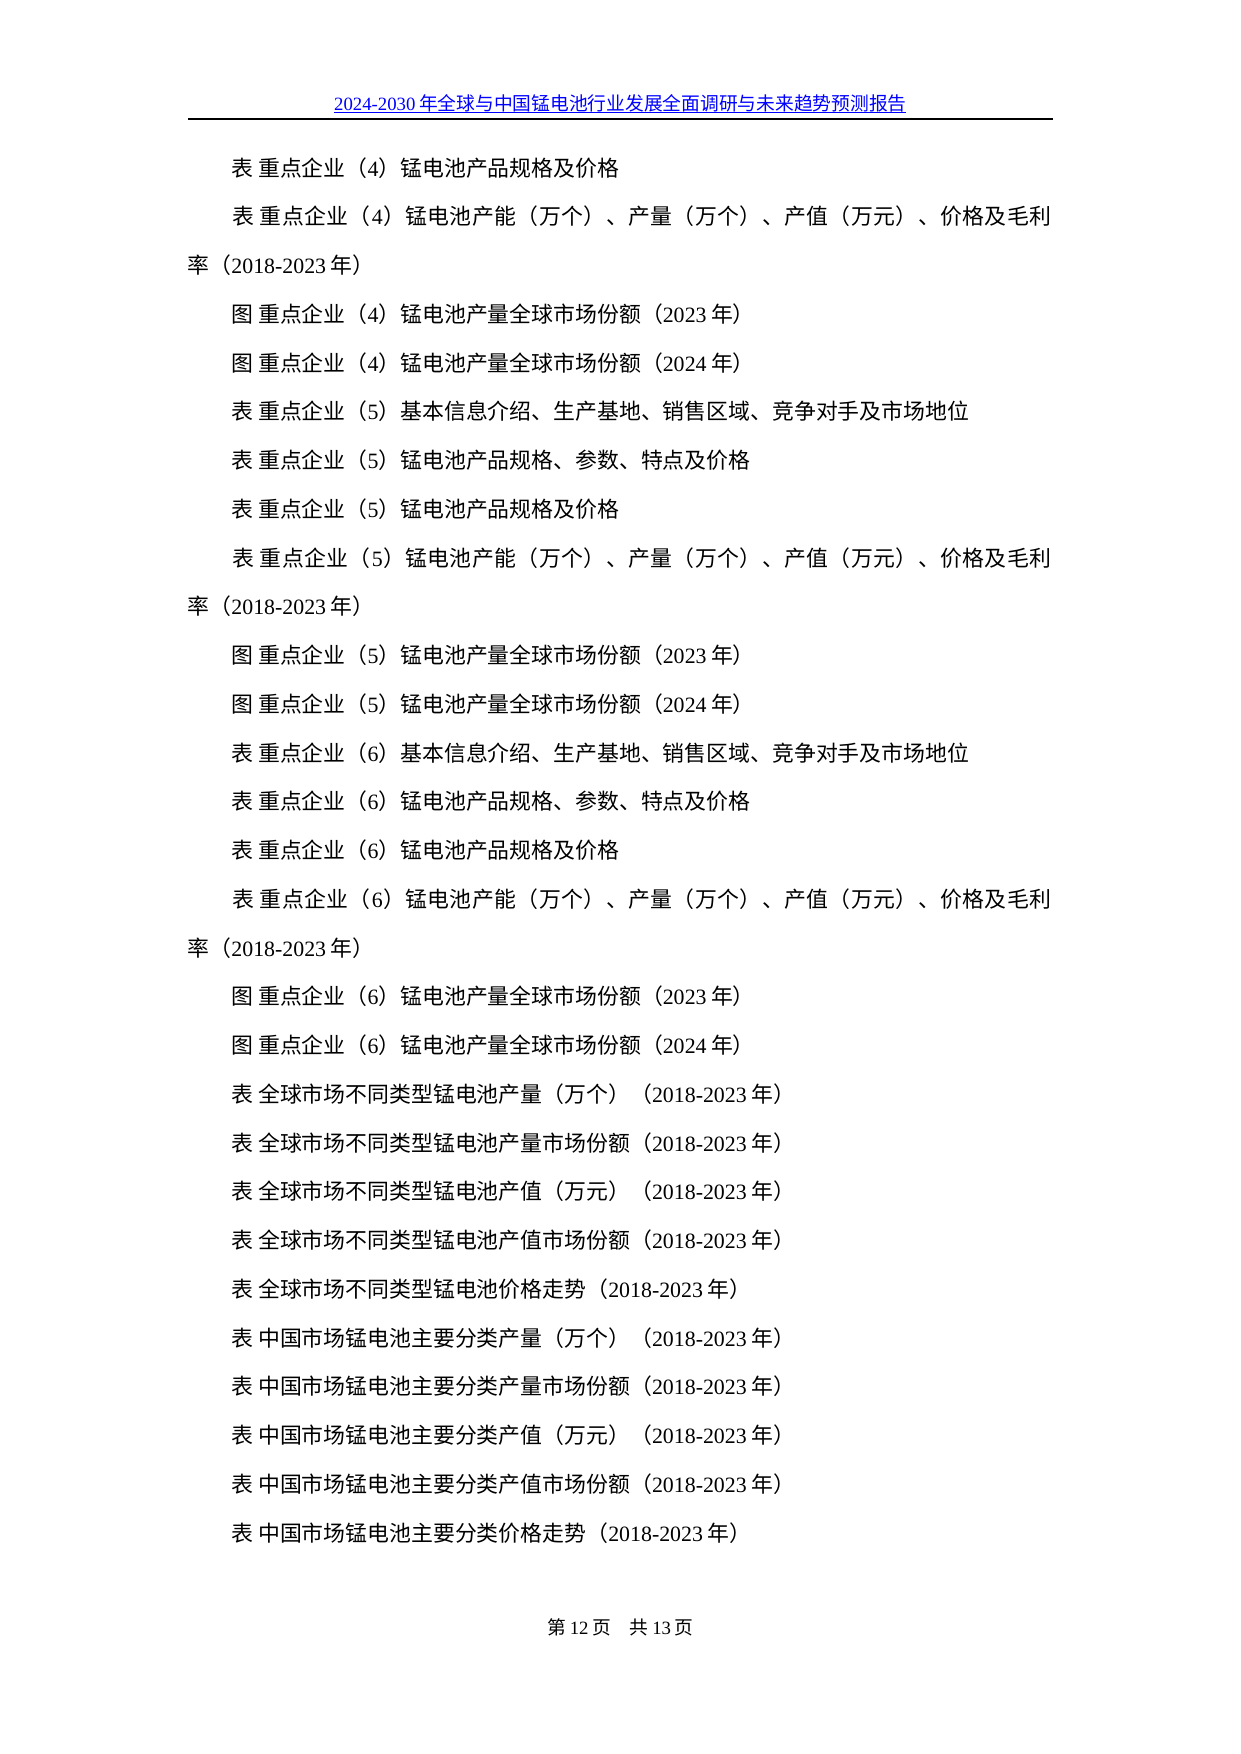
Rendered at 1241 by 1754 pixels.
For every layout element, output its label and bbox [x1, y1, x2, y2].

text [187, 150, 1053, 1548]
